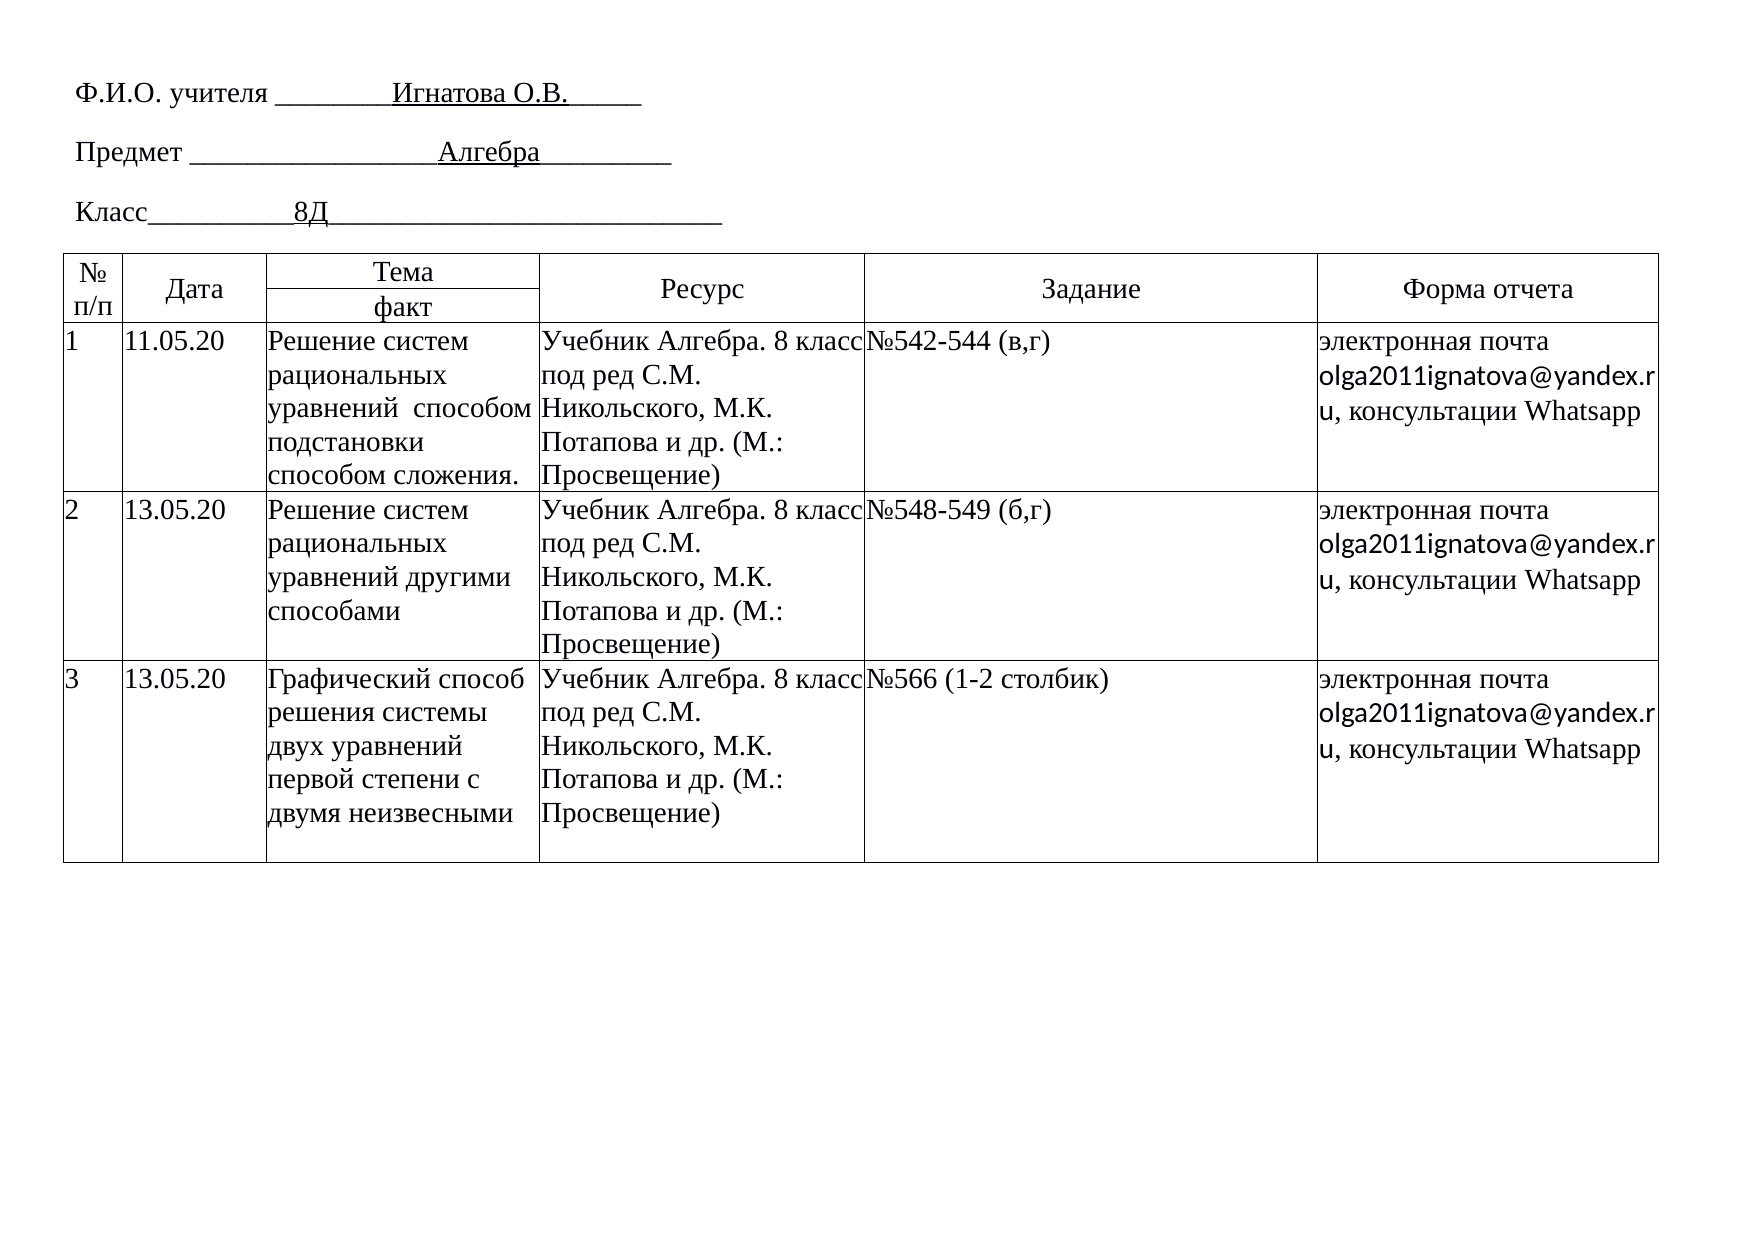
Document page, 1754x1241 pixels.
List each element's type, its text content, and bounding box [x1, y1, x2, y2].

table_header Форма отчета [1318, 254, 1658, 322]
table_cell Решение систем рациональных уравнений способом подстановки способом сложения. [267, 323, 539, 491]
table_cell Графический способ решения системы двух уравнений первой степени с двумя неизвесными [267, 661, 539, 862]
table_cell Учебник Алгебра. 8 класс под ред С.М. Никольского, М.К. Потапова и др. (М.: Просвещение) [540, 492, 864, 660]
table_cell №566 (1-2 столбик) [865, 661, 1317, 862]
table_cell 1 [64, 323, 122, 491]
table_cell 13.05.20 [123, 492, 266, 660]
table_header Ресурс [540, 254, 864, 322]
table_cell 13.05.20 [123, 661, 266, 862]
table_header Тема [267, 254, 539, 288]
table_header Задание [865, 254, 1317, 322]
table_cell 3 [64, 661, 122, 862]
table_header № п/п [64, 254, 122, 322]
table_cell Учебник Алгебра. 8 класс под ред С.М. Никольского, М.К. Потапова и др. (М.: Просвещение) [540, 323, 864, 491]
table_cell электронная почта olga2011ignatova@yandex.ru, консультации Whatsapp [1318, 492, 1658, 660]
table_header Дата [123, 254, 266, 322]
table_cell факт [267, 289, 539, 322]
table_cell 2 [64, 492, 122, 660]
text Класс__________8Д___________________________ [75, 194, 1679, 227]
table_cell №548-549 (б,г) [865, 492, 1317, 660]
table_cell электронная почта olga2011ignatova@yandex.ru, консультации Whatsapp [1318, 661, 1658, 862]
table_cell 11.05.20 [123, 323, 266, 491]
table_cell Учебник Алгебра. 8 класс под ред С.М. Никольского, М.К. Потапова и др. (М.: Просвещение) [540, 661, 864, 862]
text Ф.И.О. учителя ________Игнатова О.В._____ [75, 75, 1679, 108]
table_cell Решение систем рациональных уравнений другими способами [267, 492, 539, 660]
table_cell №542-544 (в,г) [865, 323, 1317, 491]
text Предмет _________________Алгебра_________ [75, 134, 1679, 168]
table_cell электронная почта olga2011ignatova@yandex.ru, консультации Whatsapp [1318, 323, 1658, 491]
